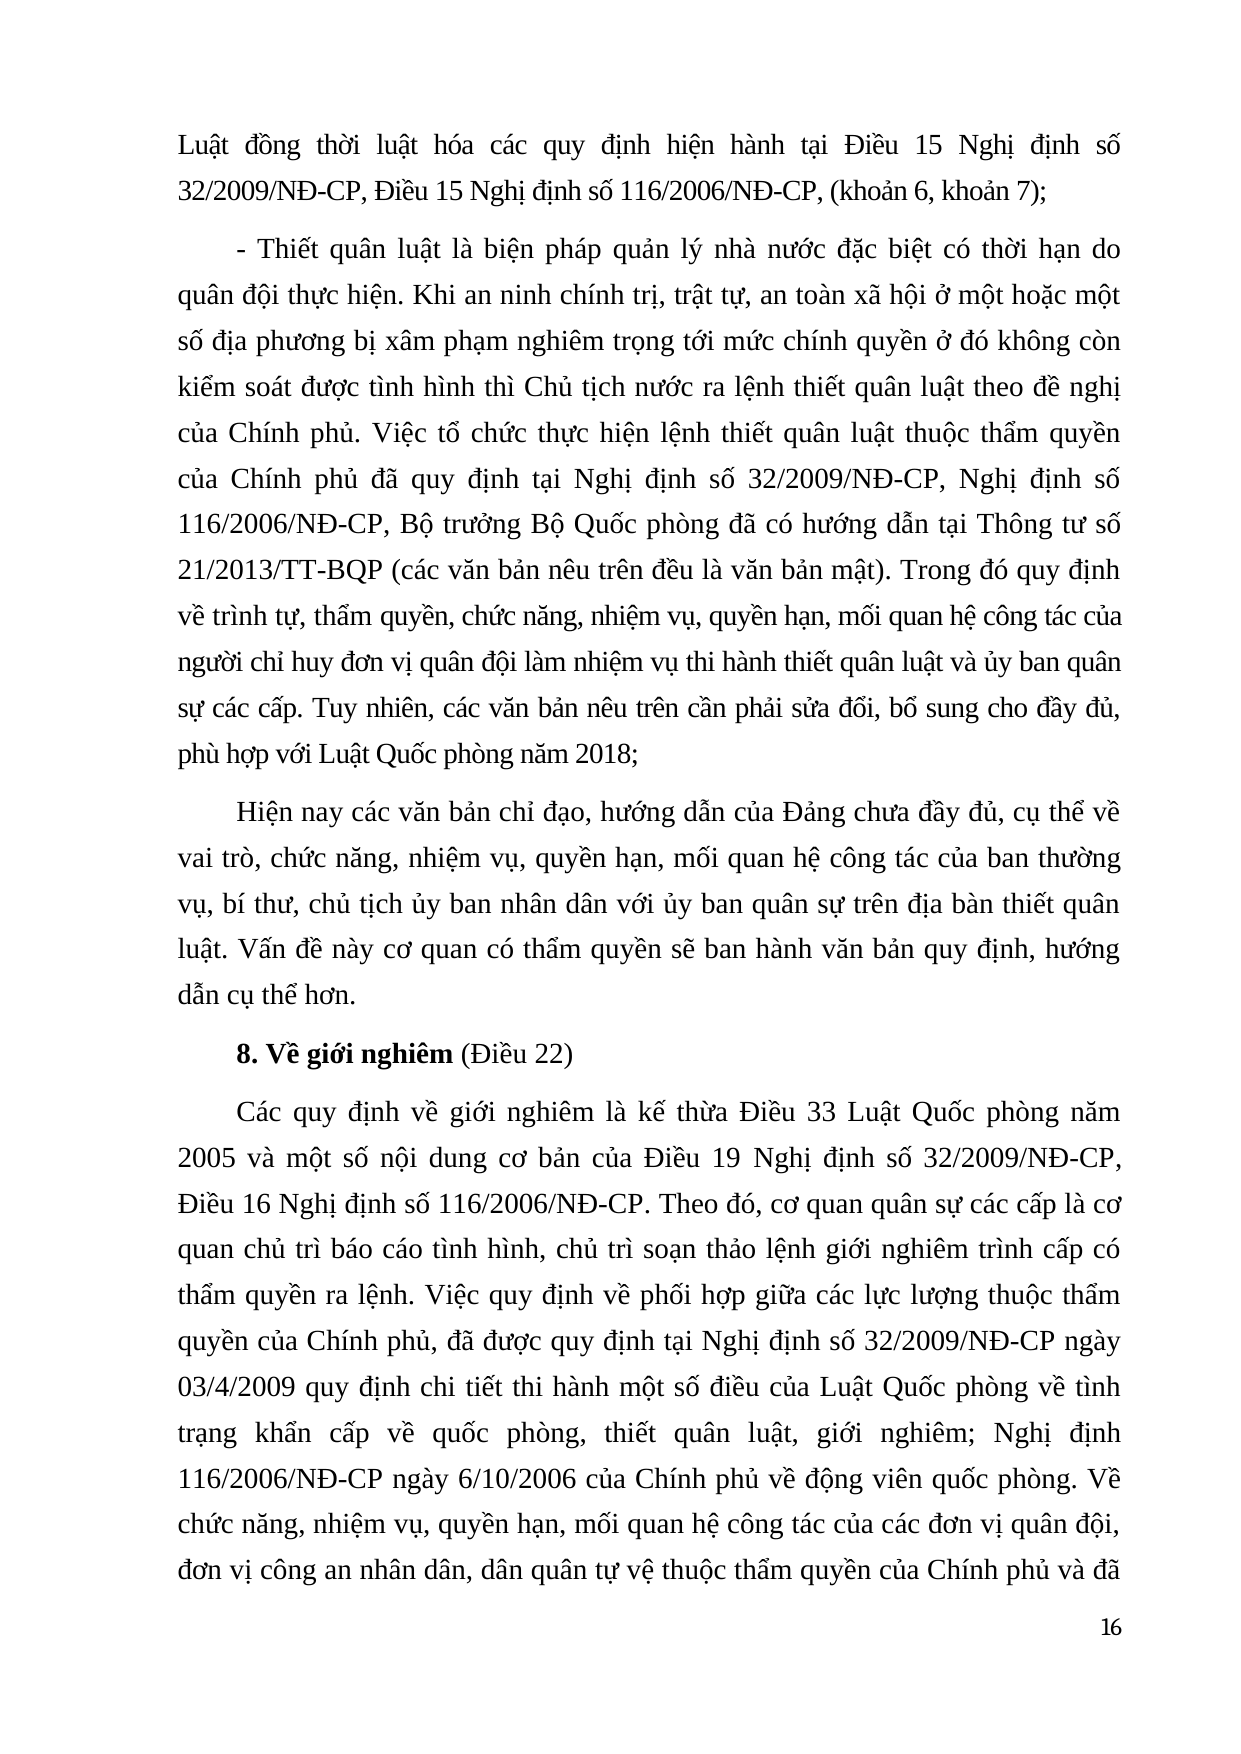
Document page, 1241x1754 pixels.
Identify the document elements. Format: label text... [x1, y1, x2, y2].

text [177, 1085, 1122, 1589]
text - Thiết quân luật là biện pháp quản lý nhà nước đặc biệt có thời hạn do quân đội thực hiện. Khi an ninh chính trị, trật tự, an toàn xã hội ở một hoặc một số địa phương bị xâm phạm nghiêm trọng tới mức chính quyền ở đó không còn kiểm soát được tình hình thì Chủ tịch nước ra lệnh thiết quân luật theo đề nghị của Chính phủ. Việc tổ chức thực hiện lệnh thiết quân luật thuộc thẩm quyền của Chính phủ đã quy định tại Nghị định số 32/2009/NĐ-CP, Nghị định số 116/2006/NĐ-CP, Bộ trưởng Bộ Quốc phòng đã có hướng dẫn tại Thông tư số 21/2013/TT-BQP (các văn bản nêu trên đều là văn bản mật). Trong đó quy định về trình tự, thẩm quyền, chức năng, nhiệm vụ, quyền hạn, mối quan hệ công tác của người chỉ huy đơn vị quân đội làm nhiệm vụ thi hành thiết quân luật và ủy ban quân sự các cấp. Tuy nhiên, các văn bản nêu trên cần phải sửa đổi, bổ sung cho đầy đủ, phù hợp với Luật Quốc phòng năm 2018; [177, 222, 1122, 772]
text Hiện nay các văn bản chỉ đạo, hướng dẫn của Đảng chưa đầy đủ, cụ thể về vai trò, chức năng, nhiệm vụ, quyền hạn, mối quan hệ công tác của ban thường vụ, bí thư, chủ tịch ủy ban nhân dân với ủy ban quân sự trên địa bàn thiết quân luật. Vấn đề này cơ quan có thẩm quyền sẽ ban hành văn bản quy định, hướng dẫn cụ thể hơn. [177, 785, 1122, 1014]
text 8. Về giới nghiêm (Điều 22) [177, 1026, 1122, 1072]
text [177, 118, 1122, 210]
